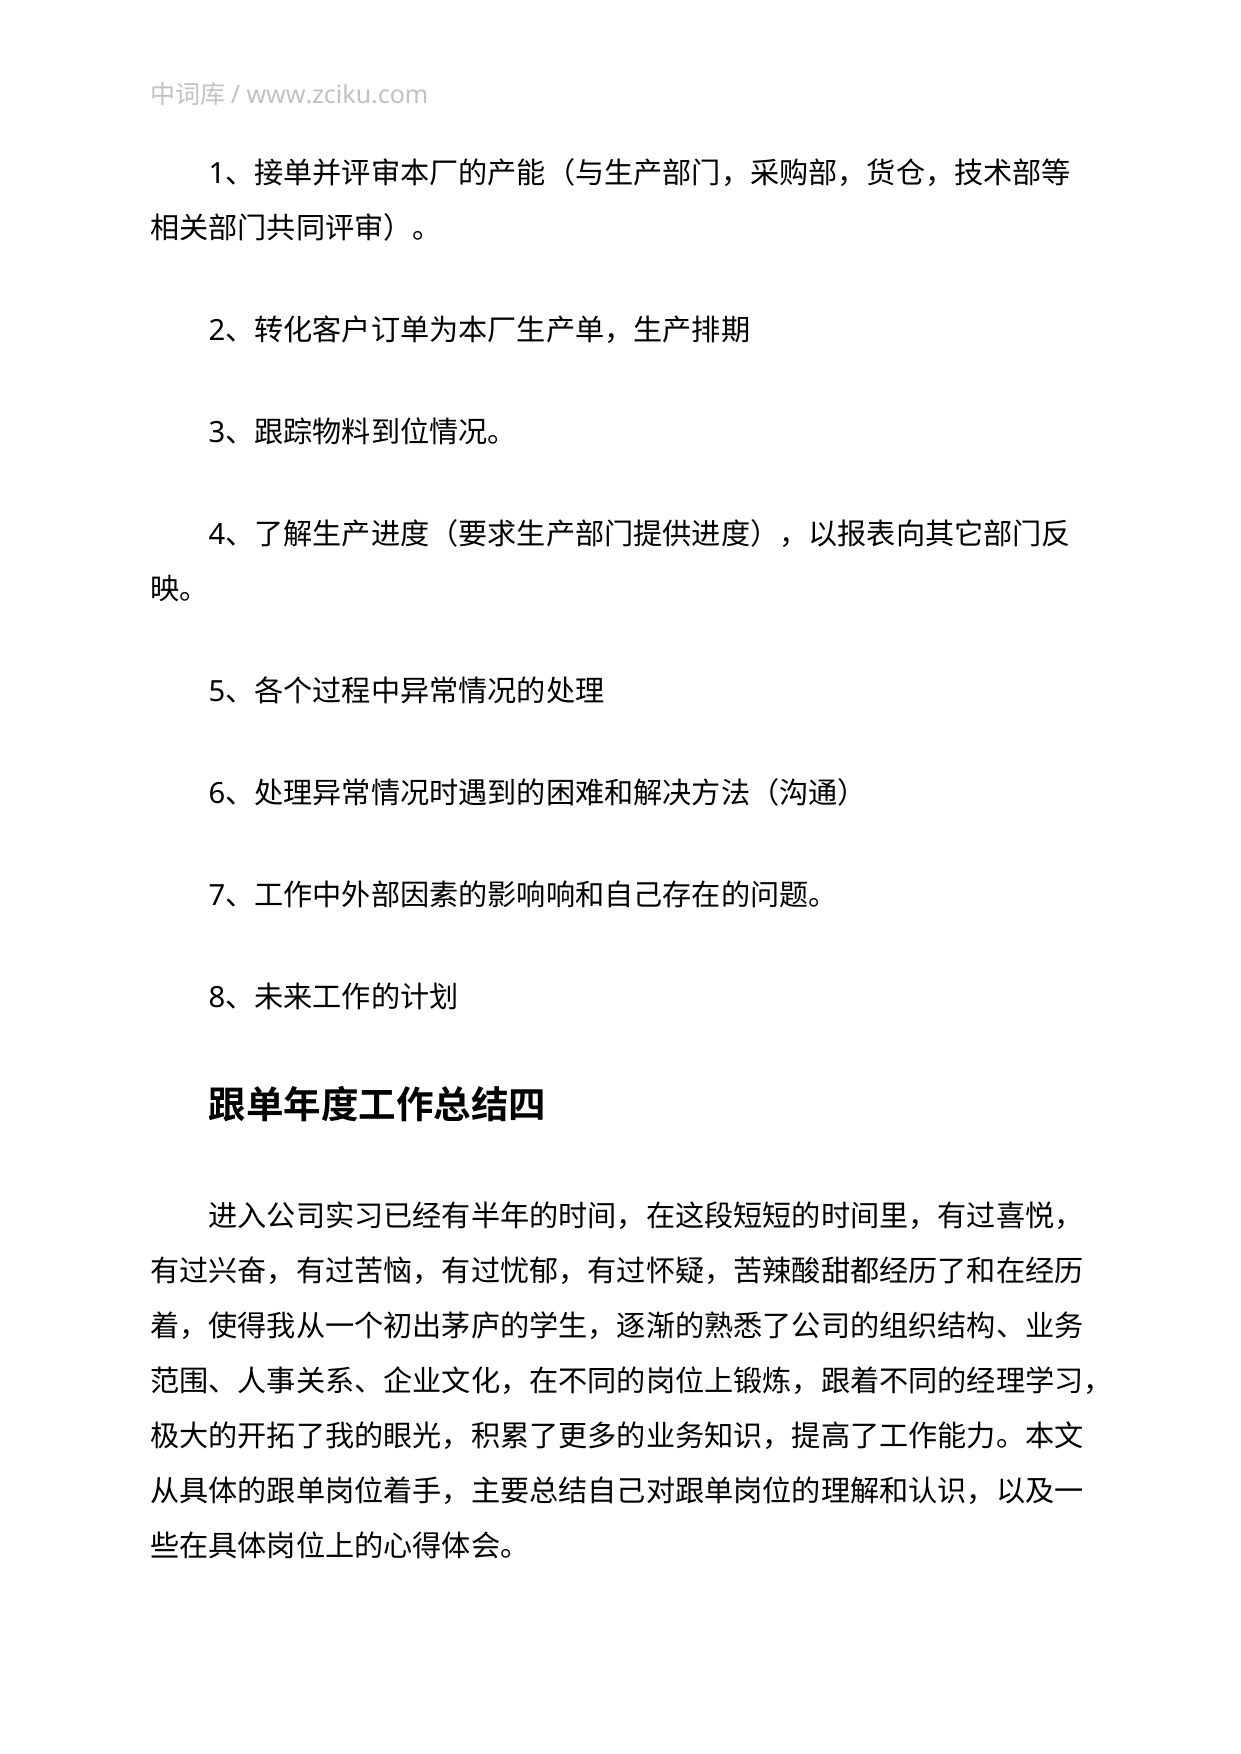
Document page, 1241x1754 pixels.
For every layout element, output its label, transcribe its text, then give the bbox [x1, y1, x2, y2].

text 2、转化客户订单为本厂生产单，生产排期 [150, 307, 1090, 349]
text 7、工作中外部因素的影响响和自己存在的问题。 [150, 871, 1090, 914]
text 8、未来工作的计划 [150, 973, 1090, 1016]
text 6、处理异常情况时遇到的困难和解决方法（沟通） [150, 769, 1090, 812]
text 进入公司实习已经有半年的时间，在这段短短的时间里，有过喜悦，有过兴奋，有过苦恼，有过忧郁，有过怀疑，苦辣酸甜都经历了和在经历着，使得我从一个初出茅庐的学生，逐渐的熟悉了公司的组织结构、业务范围、人事关系、企业文化，在不同的岗位上锻炼，跟着不同的经理学习，极大的开拓了我的眼光，积累了更多的业务知识，提高了工作能力。本文从具体的跟单岗位着手，主要总结自己对跟单岗位的理解和认识，以及一些在具体岗位上的心得体会。 [150, 1193, 1090, 1564]
text 3、跟踪物料到位情况。 [150, 409, 1090, 451]
text 4、了解生产进度（要求生产部门提供进度），以报表向其它部门反映。 [150, 511, 1090, 608]
text 跟单年度工作总结四 [150, 1075, 1090, 1130]
text 5、各个过程中异常情况的处理 [150, 667, 1090, 710]
text 1、接单并评审本厂的产能（与生产部门，采购部，货仓，技术部等相关部门共同评审）。 [150, 150, 1090, 247]
